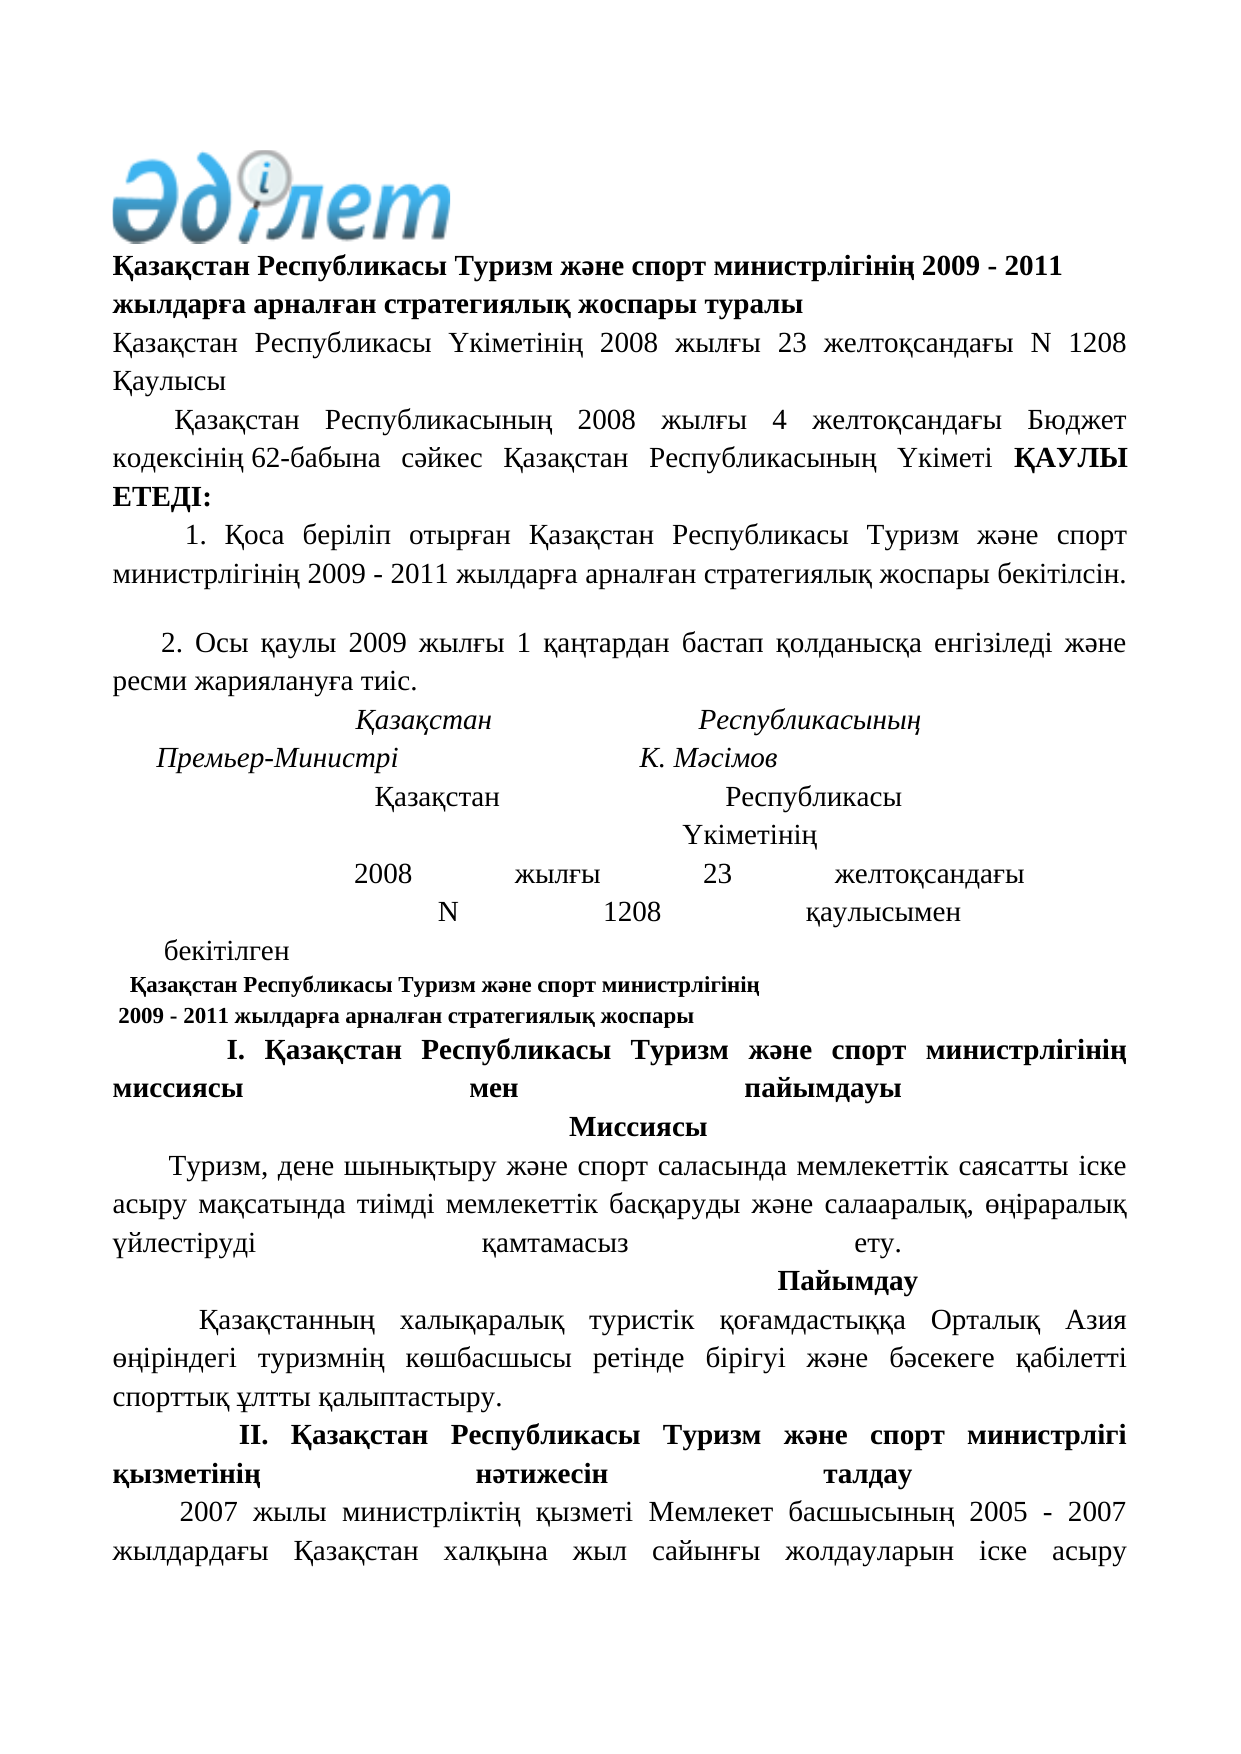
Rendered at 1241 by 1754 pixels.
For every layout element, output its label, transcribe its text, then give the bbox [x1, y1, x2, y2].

text Қазақстан Республикасы Туризм және спорт министрлігінің 2009 - 2011 жылдарға арналған стратегиялық жоспары [112, 972, 1128, 1028]
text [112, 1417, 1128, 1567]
text I. Қазақстан Республикасы Туризм және спорт министрлігінің миссиясы мен пайымдауы Миссиясы Туризм, дене шынықтыру және спорт саласында мемлекеттік саясатты іске асыру мақсатында тиімді мемлекеттік басқаруды және салааралық, өңіраралық үйлестіруді қамтамасыз ету. Пайымдау Қазақстанның халықаралық туристік қоғамдастыққа Орталық Азия өңіріндегі туризмнің көшбасшысы ретінде бірігуі және бәсекеге қабілетті спорттық ұлтты қалыптастыру. [112, 1032, 1128, 1412]
text Қазақстан Республикасының 2008 жылғы 4 желтоқсандағы Бюджет кодексінің 62-бабына сәйкес Қазақстан Республикасының Үкіметі ҚАУЛЫ ЕТЕДІ: 1. Қоса беріліп отырған Қазақстан Республикасы Туризм және спорт министрлігінің 2009 - 2011 жылдарға арналған стратегиялық жоспары бекітілсін. 2. Осы қаулы 2009 жылғы 1 қаңтардан бастап қолданысқа енгізіледі және ресми жариялануға тиіс. [112, 402, 1128, 697]
text Қазақстан Республикасы Үкіметінің 2008 жылғы 23 желтоқсандағы N 1208 қаулысымен бекітілген [112, 779, 1128, 967]
text Қазақстан Республикасы Туризм және спорт министрлігінің 2009 - 2011 жылдарға арналған стратегиялық жоспары туралы [112, 248, 1128, 320]
text Қазақстан Республикасы Үкіметінің 2008 жылғы 23 желтоқсандағы N 1208 Қаулысы [112, 325, 1128, 397]
text Қазақстан Республикасының Премьер-Министрі К. Мәсімов [112, 702, 1128, 774]
picture [112, 150, 451, 244]
